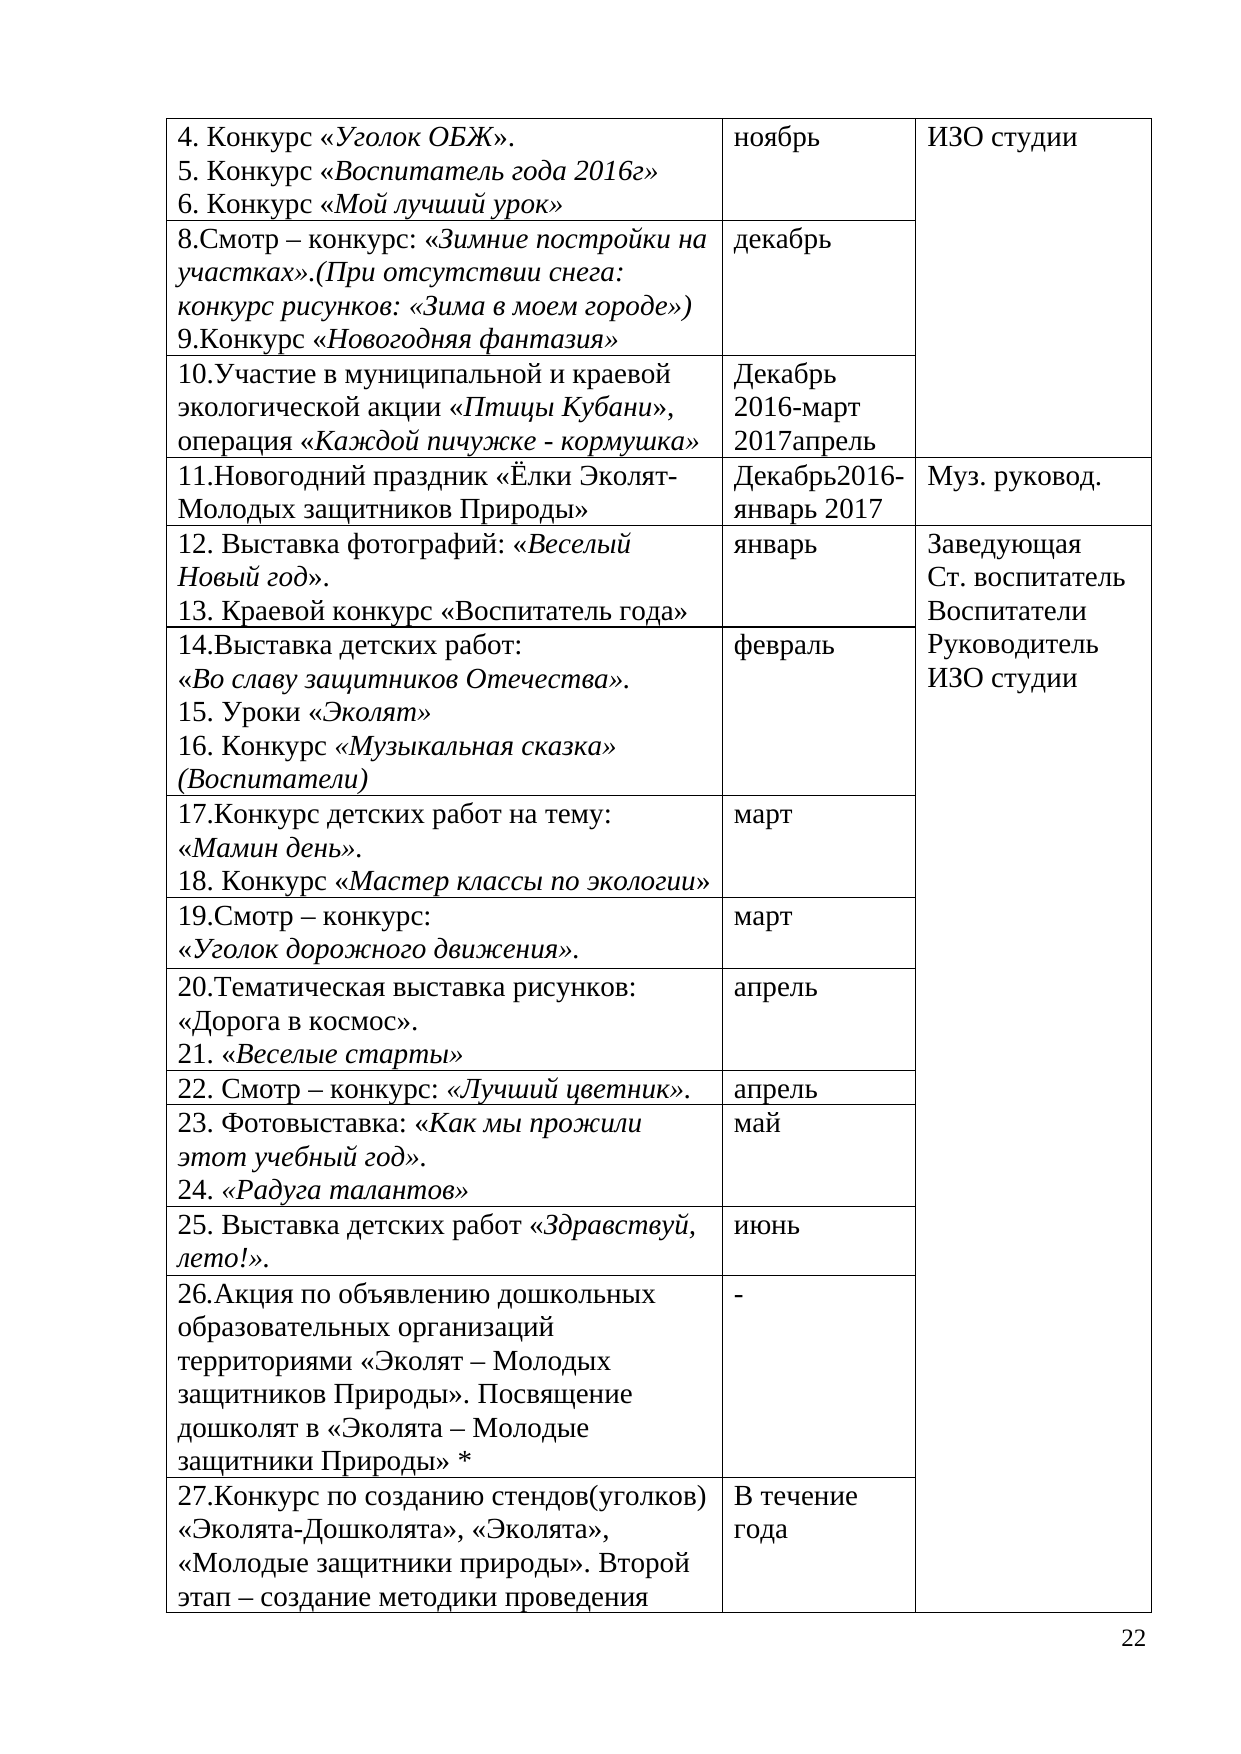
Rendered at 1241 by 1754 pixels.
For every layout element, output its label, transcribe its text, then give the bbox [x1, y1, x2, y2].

table_cell ноябрь [723, 119, 915, 220]
table_cell 4. Конкурс «Уголок ОБЖ». 5. Конкурс «Воспитатель года 2016г» 6. Конкурс «Мой лучший урок» [167, 119, 722, 220]
table_cell 10.Участие в муниципальной и краевой экологической акции «Птицы Кубани», операция «Каждой пичужке - кормушка» [167, 356, 722, 457]
table_cell Декабрь 2016-март 2017апрель [723, 356, 915, 457]
table_cell 20.Тематическая выставка рисунков: «Дорога в космос». 21. «Веселые старты» [167, 969, 722, 1070]
table_cell 26.Акция по объявлению дошкольных образовательных организаций территориями «Эколят – Молодых защитников Природы». Посвящение дошколят в «Эколята – Молодые защитники Природы» * [167, 1276, 722, 1477]
table_cell март [723, 796, 915, 897]
table_cell 14.Выставка детских работ: «Во славу защитников Отечества». 15. Уроки «Эколят» 16. Конкурс «Музыкальная сказка» (Воспитатели) [167, 628, 722, 795]
table_cell март [723, 898, 915, 968]
table_cell 23. Фотовыставка: «Как мы прожили этот учебный год». 24. «Радуга талантов» [167, 1105, 722, 1206]
table_cell 11.Новогодний праздник «Ёлки Эколят-Молодых защитников Природы» [167, 458, 722, 525]
table_cell май [723, 1105, 915, 1206]
table_cell - [723, 1276, 915, 1477]
table_cell июнь [723, 1207, 915, 1275]
table_cell 22. Смотр – конкурс: «Лучший цветник». [167, 1071, 722, 1104]
table_cell Заведующая Ст. воспитатель Воспитатели Руководитель ИЗО студии [916, 526, 1151, 1612]
table_cell январь [723, 526, 915, 626]
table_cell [167, 1478, 722, 1612]
table_cell 17.Конкурс детских работ на тему: «Мамин день». 18. Конкурс «Мастер классы по экологии» [167, 796, 722, 897]
table_cell Муз. руковод. [916, 458, 1151, 525]
table_cell декабрь [723, 221, 915, 355]
table_cell 25. Выставка детских работ «Здравствуй, лето!». [167, 1207, 722, 1275]
table_cell 8.Смотр – конкурс: «Зимние постройки на участках».(При отсутствии снега: конкурс рисунков: «Зима в моем городе») 9.Конкурс «Новогодняя фантазия» [167, 221, 722, 355]
table_cell Декабрь2016-январь 2017 [723, 458, 915, 525]
table_cell 12. Выставка фотографий: «Веселый Новый год». 13. Краевой конкурс «Воспитатель года» [167, 526, 722, 626]
table_cell февраль [723, 628, 915, 795]
table_cell В течение года [723, 1478, 915, 1612]
table_cell 19.Смотр – конкурс: «Уголок дорожного движения». [167, 898, 722, 968]
table_cell апрель [723, 969, 915, 1070]
table_cell апрель [723, 1071, 915, 1104]
